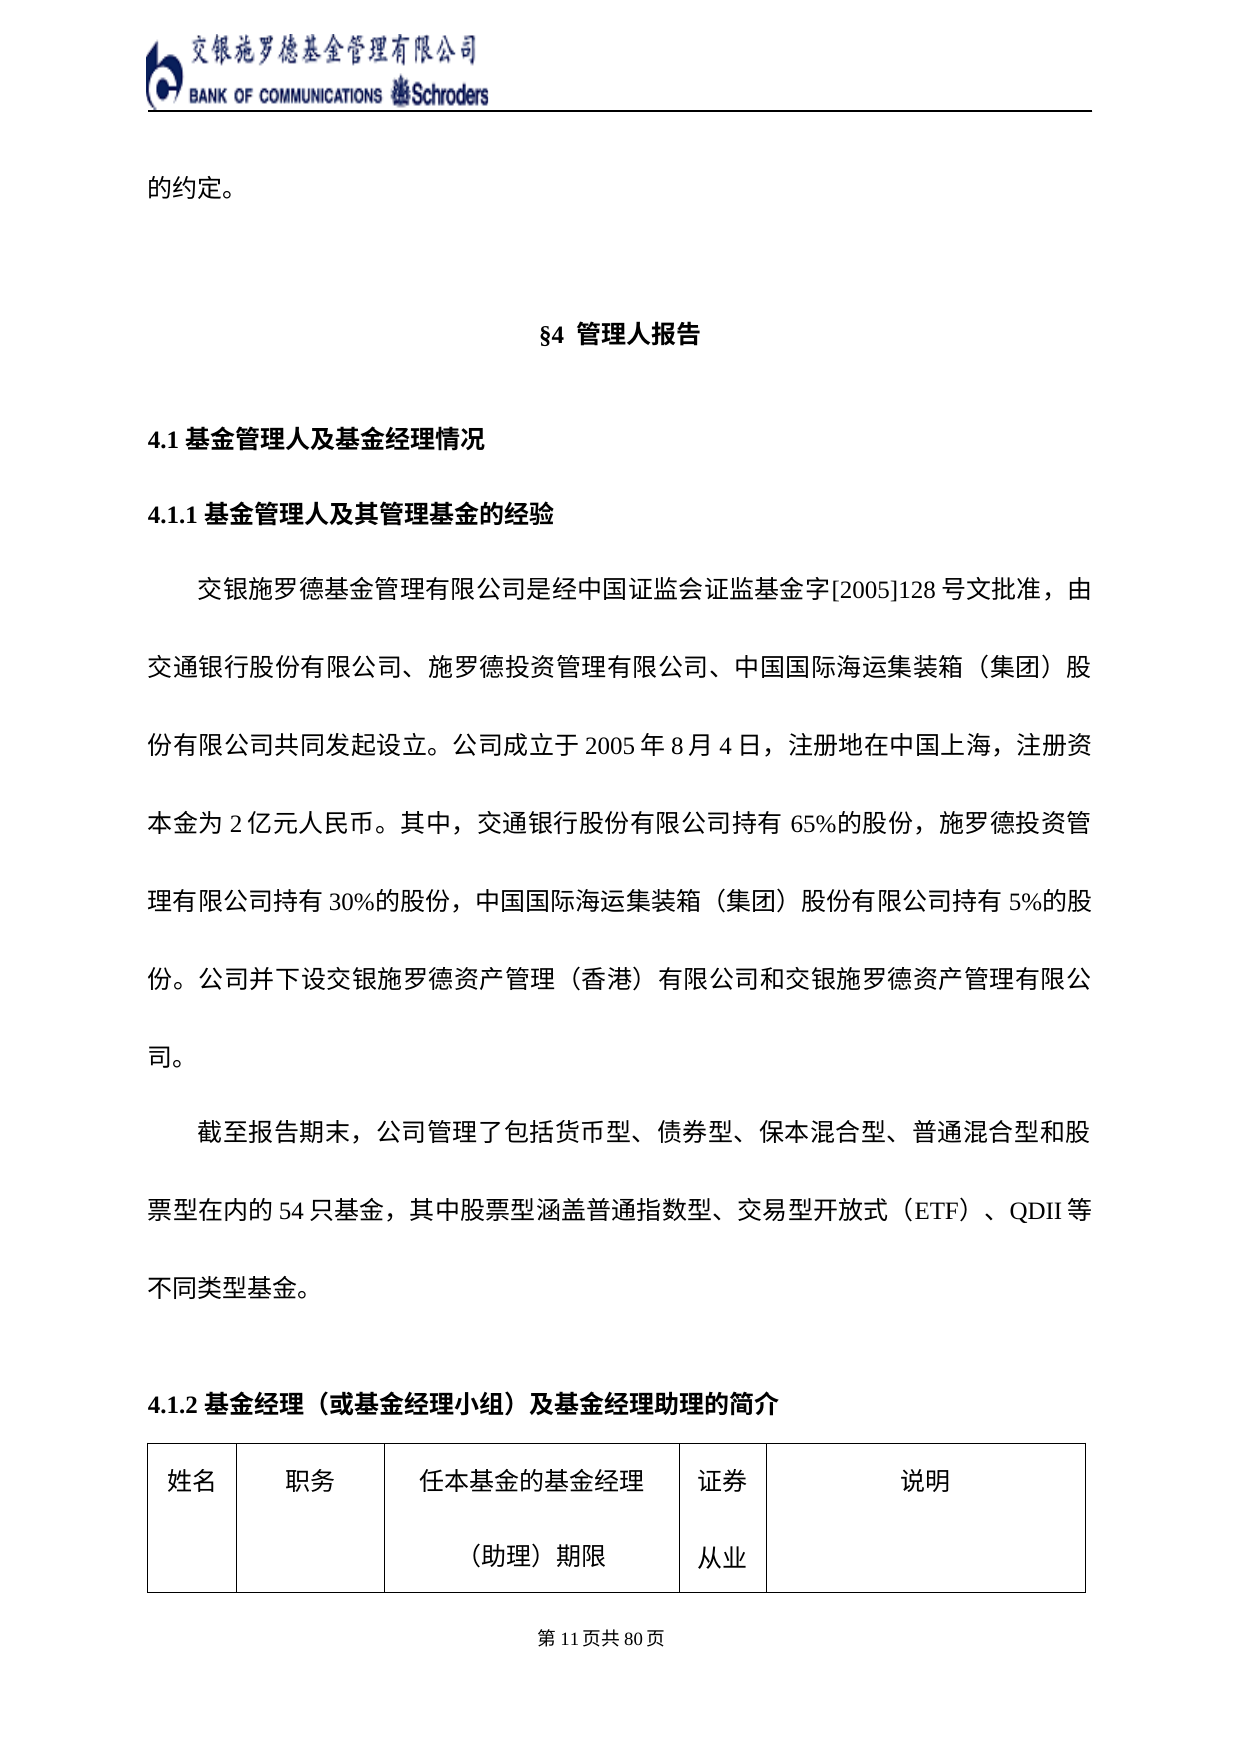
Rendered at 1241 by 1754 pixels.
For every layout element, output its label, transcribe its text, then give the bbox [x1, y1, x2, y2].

subtitle 4.1 基金管理人及基金经理情况 [148, 405, 1092, 470]
table_header 职务 [237, 1444, 384, 1592]
text 4.1.2 基金经理（或基金经理小组）及基金经理助理的简介 [148, 1370, 1092, 1435]
text 交银施罗德基金管理有限公司是经中国证监会证监基金字[2005]128号文批准，由交通银行股份有限公司、施罗德投资管理有限公司、中国国际海运集装箱（集团）股份有限公司共同发起设立。公司成立于2005年8月4日，注册地在中国上海，注册资本金为2亿元人民币。其中，交通银行股份有限公司持有65%的股份，施罗德投资管理有限公司持有30%的股份，中国国际海运集装箱（集团）股份有限公司持有5%的股份。公司并下设交银施罗德资产管理（香港）有限公司和交银施罗德资产管理有限公司。 [148, 555, 1092, 1088]
picture [146, 34, 489, 110]
table_header 任本基金的基金经理 （助理）期限 [385, 1444, 679, 1592]
table_header 证券从业年限 [680, 1444, 766, 1592]
table_header 姓名 [148, 1444, 236, 1592]
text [148, 154, 1092, 219]
subtitle §4 管理人报告 [148, 300, 1092, 365]
text 截至报告期末，公司管理了包括货币型、债券型、保本混合型、普通混合型和股票型在内的54只基金，其中股票型涵盖普通指数型、交易型开放式（ETF）、QDII等不同类型基金。 [148, 1098, 1092, 1319]
text 4.1.1 基金管理人及其管理基金的经验 [148, 480, 1092, 545]
table_header 说明 [767, 1444, 1085, 1592]
